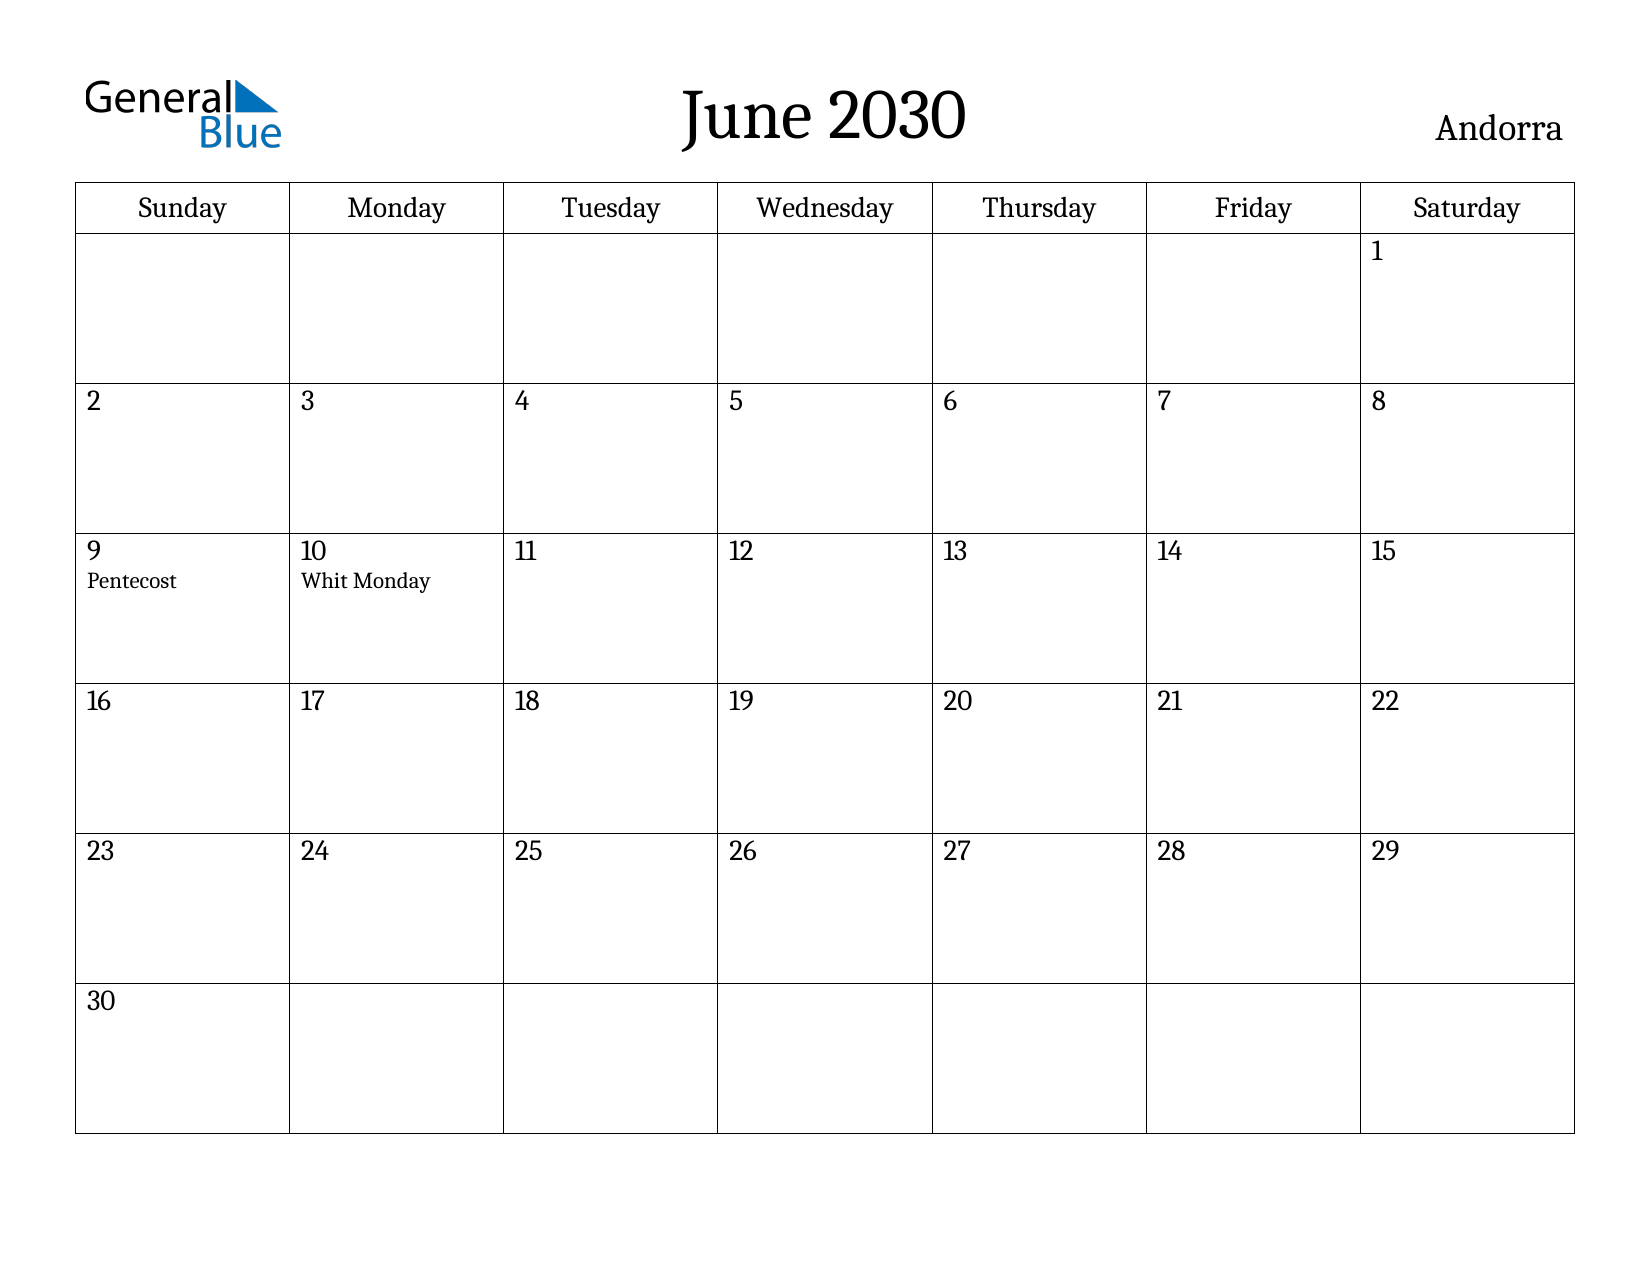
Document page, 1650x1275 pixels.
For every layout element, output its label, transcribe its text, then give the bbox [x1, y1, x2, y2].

table_cell 10 [290, 534, 503, 567]
table_cell 3 [290, 384, 503, 417]
table_cell [1361, 417, 1574, 533]
table_cell 27 [933, 834, 1146, 867]
table_cell 28 [1147, 834, 1360, 867]
table_cell [290, 984, 503, 1017]
table_cell [1361, 868, 1574, 983]
table_cell [504, 984, 717, 1017]
table_cell 19 [718, 684, 932, 717]
table_cell Pentecost [76, 567, 289, 683]
table_cell [1147, 868, 1360, 983]
table_cell [76, 234, 289, 267]
table_cell [1361, 984, 1574, 1017]
table_cell 1 [1361, 234, 1574, 267]
picture [86, 80, 281, 148]
table_cell [290, 234, 503, 267]
table_cell [933, 717, 1146, 833]
table_cell [933, 868, 1146, 983]
table_cell [76, 717, 289, 833]
table_cell [504, 234, 717, 267]
table_cell [504, 717, 717, 833]
table_cell [718, 868, 932, 983]
table_cell 22 [1361, 684, 1574, 717]
table_cell Friday [1147, 183, 1360, 233]
table_cell [290, 417, 503, 533]
table_cell [290, 1018, 503, 1133]
table_cell [504, 417, 717, 533]
table_cell Monday [290, 183, 503, 233]
table_cell [718, 267, 932, 383]
table_cell [718, 984, 932, 1017]
table_cell [933, 984, 1146, 1017]
table_cell 12 [718, 534, 932, 567]
table_cell 29 [1361, 834, 1574, 867]
table_cell Thursday [933, 183, 1146, 233]
table_cell [290, 267, 503, 383]
table_cell 25 [504, 834, 717, 867]
table_header [76, 75, 503, 182]
table_cell 14 [1147, 534, 1360, 567]
table_cell [1147, 417, 1360, 533]
table_cell [1147, 567, 1360, 683]
table_cell [290, 868, 503, 983]
table_cell [504, 1018, 717, 1133]
table_cell 4 [504, 384, 717, 417]
table_cell [1147, 267, 1360, 383]
table_cell 5 [718, 384, 932, 417]
table_cell [76, 267, 289, 383]
table_cell [290, 717, 503, 833]
table_cell [76, 868, 289, 983]
table_cell [718, 567, 932, 683]
table_cell 17 [290, 684, 503, 717]
table_cell [1361, 267, 1574, 383]
table_header Andorra [1146, 75, 1574, 182]
table_cell [933, 234, 1146, 267]
table_cell [1147, 1018, 1360, 1133]
table_cell Tuesday [504, 183, 717, 233]
table_cell [1147, 984, 1360, 1017]
table_cell 18 [504, 684, 717, 717]
table_cell 2 [76, 384, 289, 417]
table_cell 8 [1361, 384, 1574, 417]
table_cell 15 [1361, 534, 1574, 567]
table_cell Sunday [76, 183, 289, 233]
table_cell [1361, 717, 1574, 833]
table_cell [718, 234, 932, 267]
table_cell [76, 1018, 289, 1133]
table_cell 16 [76, 684, 289, 717]
table_cell 30 [76, 984, 289, 1017]
table_cell Wednesday [718, 183, 932, 233]
table_cell 26 [718, 834, 932, 867]
table_cell Saturday [1361, 183, 1574, 233]
table_cell [718, 717, 932, 833]
table_cell [933, 1018, 1146, 1133]
table_cell 13 [933, 534, 1146, 567]
table_cell 21 [1147, 684, 1360, 717]
table_cell [76, 417, 289, 533]
table_cell [933, 267, 1146, 383]
table_cell 24 [290, 834, 503, 867]
table_cell [504, 868, 717, 983]
table_cell [1147, 717, 1360, 833]
table_cell [1361, 1018, 1574, 1133]
table_cell [933, 417, 1146, 533]
table_cell [1147, 234, 1360, 267]
table_cell [504, 267, 717, 383]
table_cell 11 [504, 534, 717, 567]
table_cell 7 [1147, 384, 1360, 417]
table_cell 6 [933, 384, 1146, 417]
table_cell [718, 1018, 932, 1133]
table_header June 2030 [504, 75, 1146, 182]
table_cell [504, 567, 717, 683]
table_cell [718, 417, 932, 533]
table_cell [933, 567, 1146, 683]
table_cell 23 [76, 834, 289, 867]
table_cell 9 [76, 534, 289, 567]
table_cell [1361, 567, 1574, 683]
table_cell 20 [933, 684, 1146, 717]
table_cell Whit Monday [290, 567, 503, 683]
